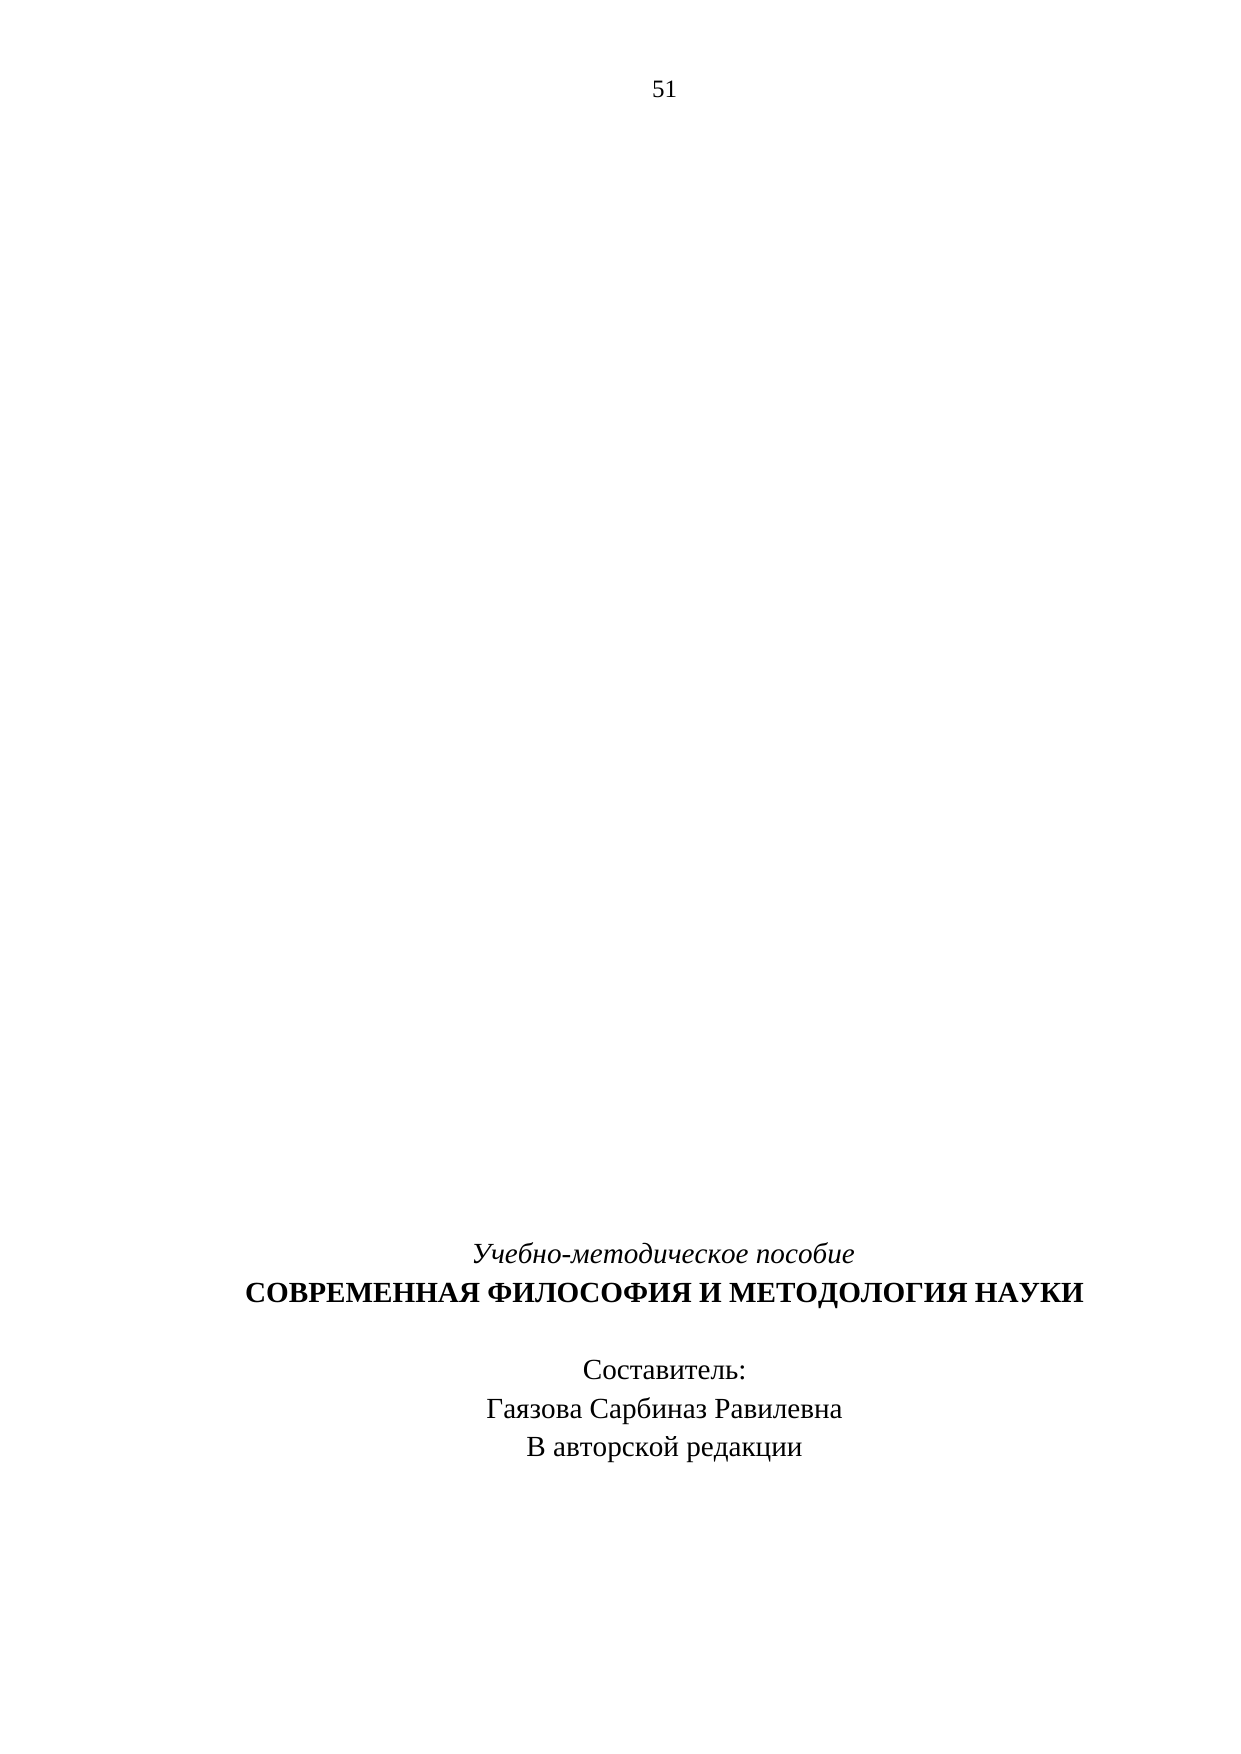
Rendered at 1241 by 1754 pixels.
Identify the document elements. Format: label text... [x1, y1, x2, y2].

text СОВРЕМЕННАЯ ФИЛОСОФИЯ И МЕТОДОЛОГИЯ НАУКИ [177, 1275, 1152, 1309]
text Учебно-методическое пособие [177, 1237, 1152, 1270]
text Гаязова Сарбиназ Равилевна [177, 1391, 1152, 1424]
text В авторской редакции [177, 1429, 1152, 1463]
text Составитель: [177, 1352, 1152, 1386]
